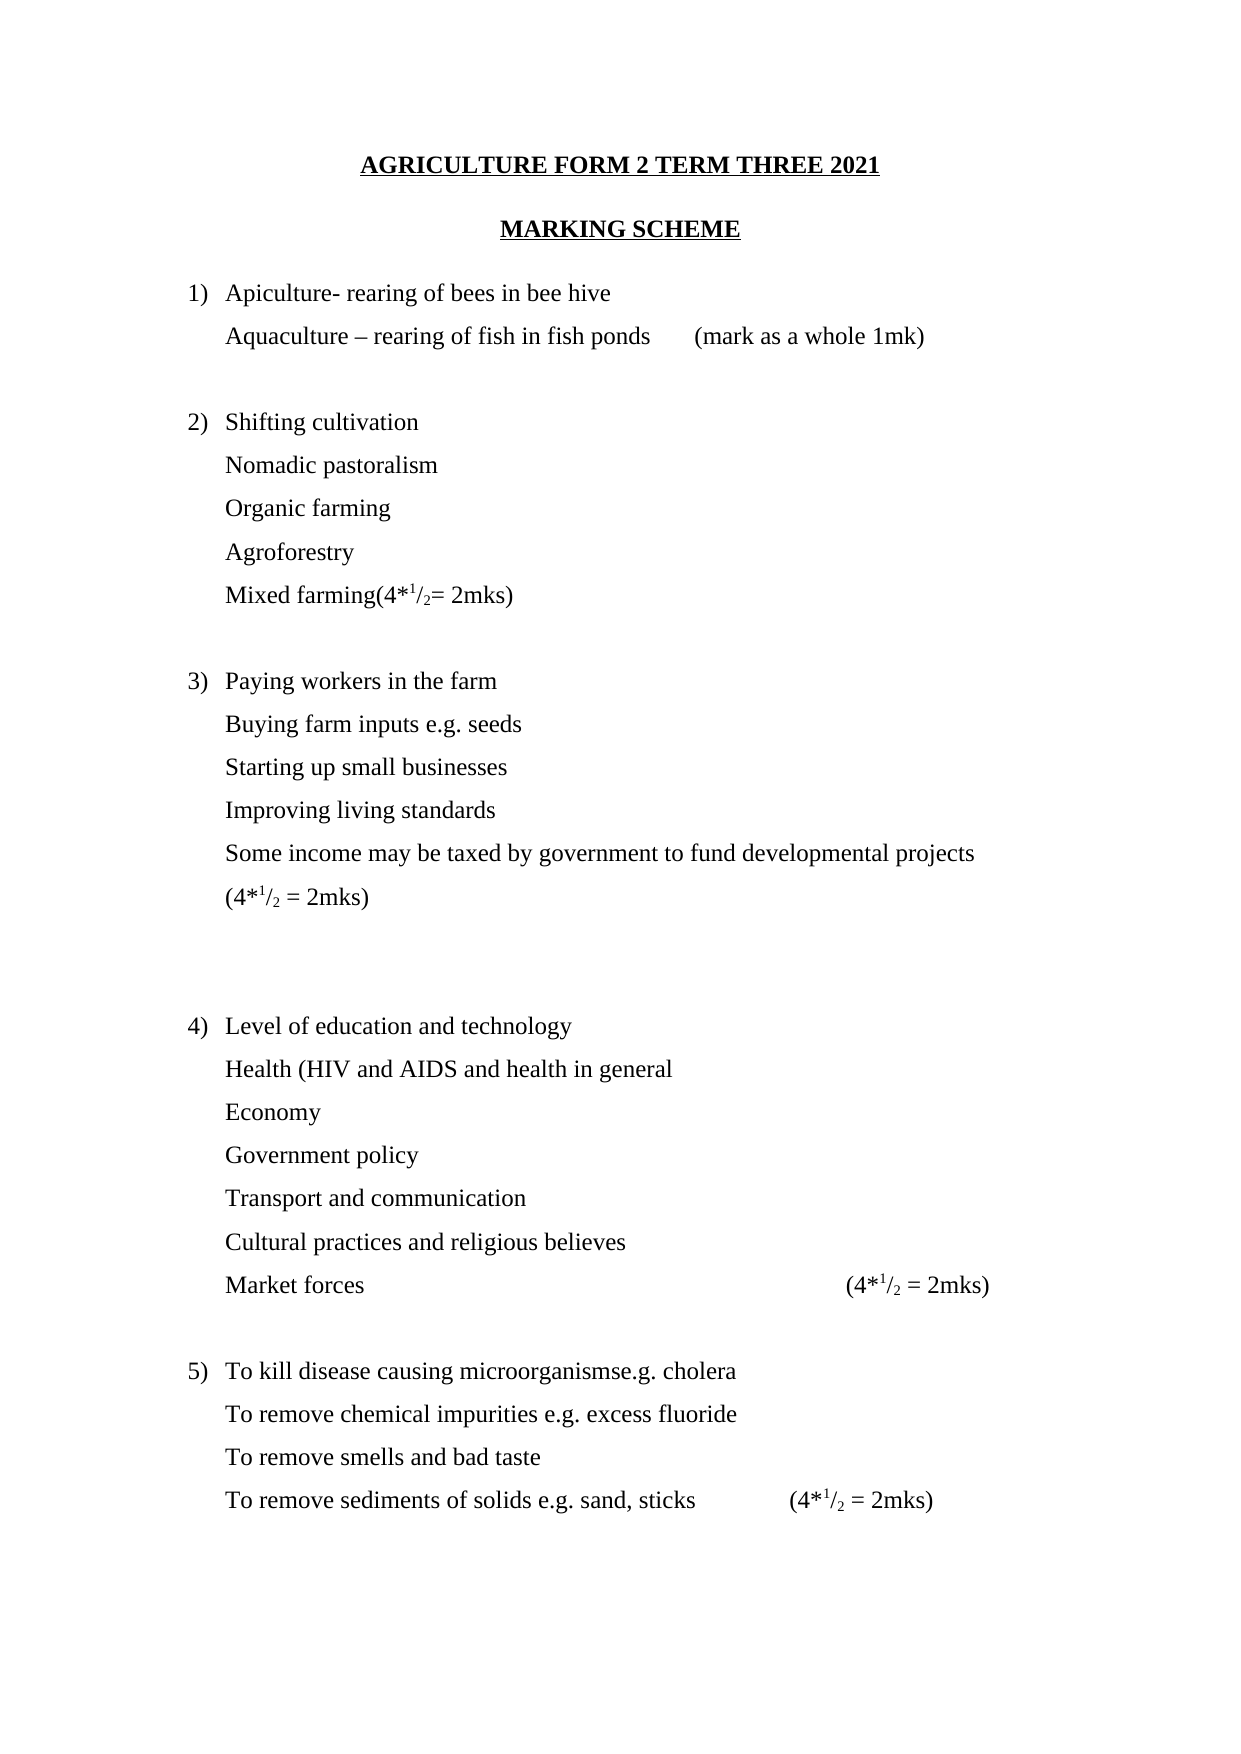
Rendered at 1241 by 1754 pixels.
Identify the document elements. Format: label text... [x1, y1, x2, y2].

text AGRICULTURE FORM 2 TERM THREE 2021 [150, 150, 1090, 179]
list Level of education and technology [187, 1011, 1090, 1040]
list To kill disease causing microorganismse.g. cholera [187, 1356, 1090, 1385]
list Apiculture- rearing of bees in bee hive [187, 278, 1090, 307]
list Transport and communication [225, 1183, 1090, 1212]
list To remove smells and bad taste [225, 1442, 1090, 1471]
list Shifting cultivation [187, 407, 1090, 436]
list Mixed farming(4*1/2= 2mks) [225, 580, 1090, 608]
text MARKING SCHEME [150, 214, 1090, 243]
list Paying workers in the farm [187, 666, 1090, 695]
list Health (HIV and AIDS and health in general [225, 1054, 1090, 1083]
list Nomadic pastoralism [225, 450, 1090, 479]
list Organic farming [225, 493, 1090, 522]
list Cultural practices and religious believes [225, 1227, 1090, 1255]
list Economy [225, 1097, 1090, 1126]
list To remove chemical impurities e.g. excess fluoride [225, 1399, 1090, 1428]
list Improving living standards [225, 795, 1090, 824]
list Buying farm inputs e.g. seeds [225, 709, 1090, 738]
list Agroforestry [225, 537, 1090, 565]
list Some income may be taxed by government to fund developmental projects (4*1/2 = 2mks) [225, 838, 1090, 910]
list Government policy [225, 1140, 1090, 1169]
list Aquaculture – rearing of fish in fish ponds (mark as a whole 1mk) [225, 321, 1090, 350]
list Market forces (4*1/2 = 2mks) [225, 1270, 1090, 1298]
list To remove sediments of solids e.g. sand, sticks (4*1/2 = 2mks) [225, 1485, 1090, 1514]
list Starting up small businesses [225, 752, 1090, 781]
